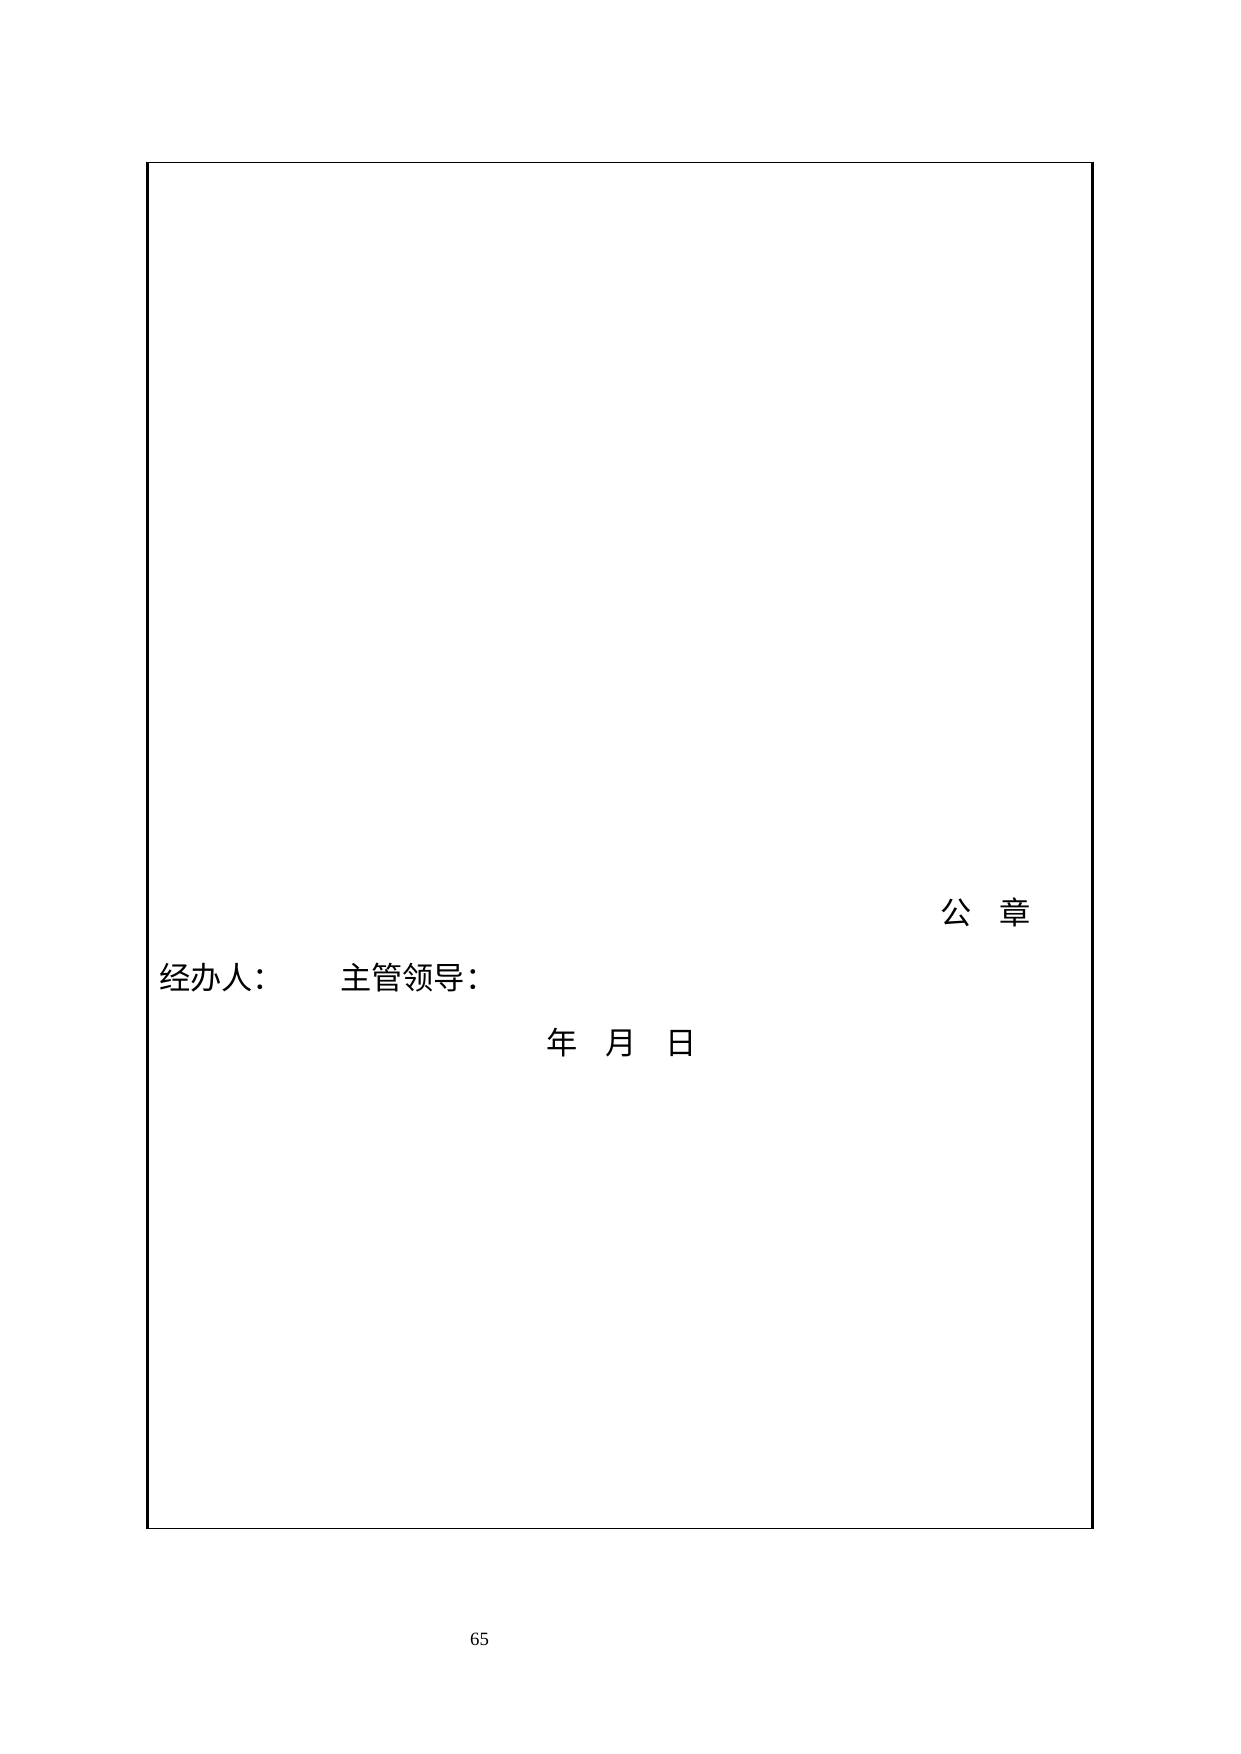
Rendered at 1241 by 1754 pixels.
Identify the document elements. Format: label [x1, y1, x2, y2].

table_cell [149, 163, 1091, 1528]
